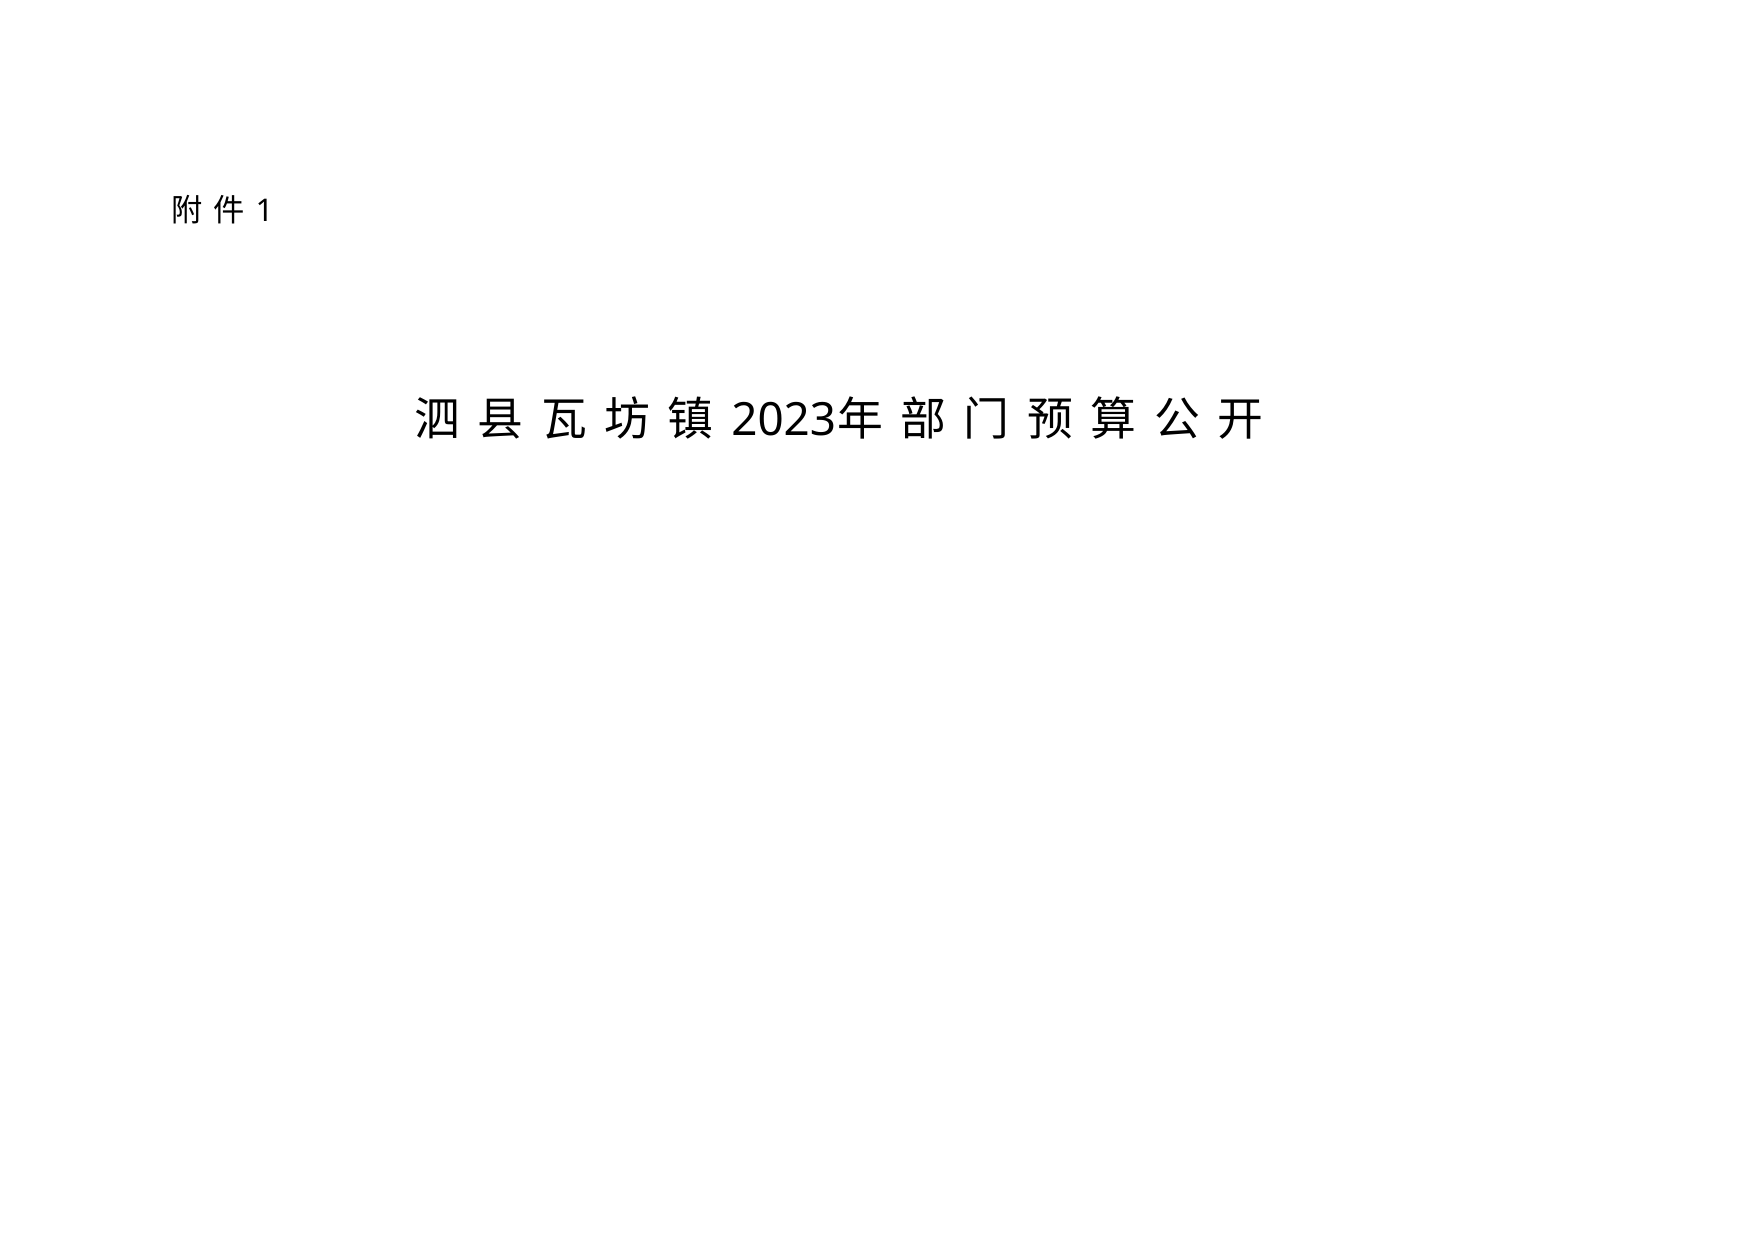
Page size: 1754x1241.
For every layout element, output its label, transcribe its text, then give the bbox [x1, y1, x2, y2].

text 泗县瓦坊镇2023年部门预算公开 [171, 356, 1524, 475]
text 附件1 [171, 178, 1524, 238]
